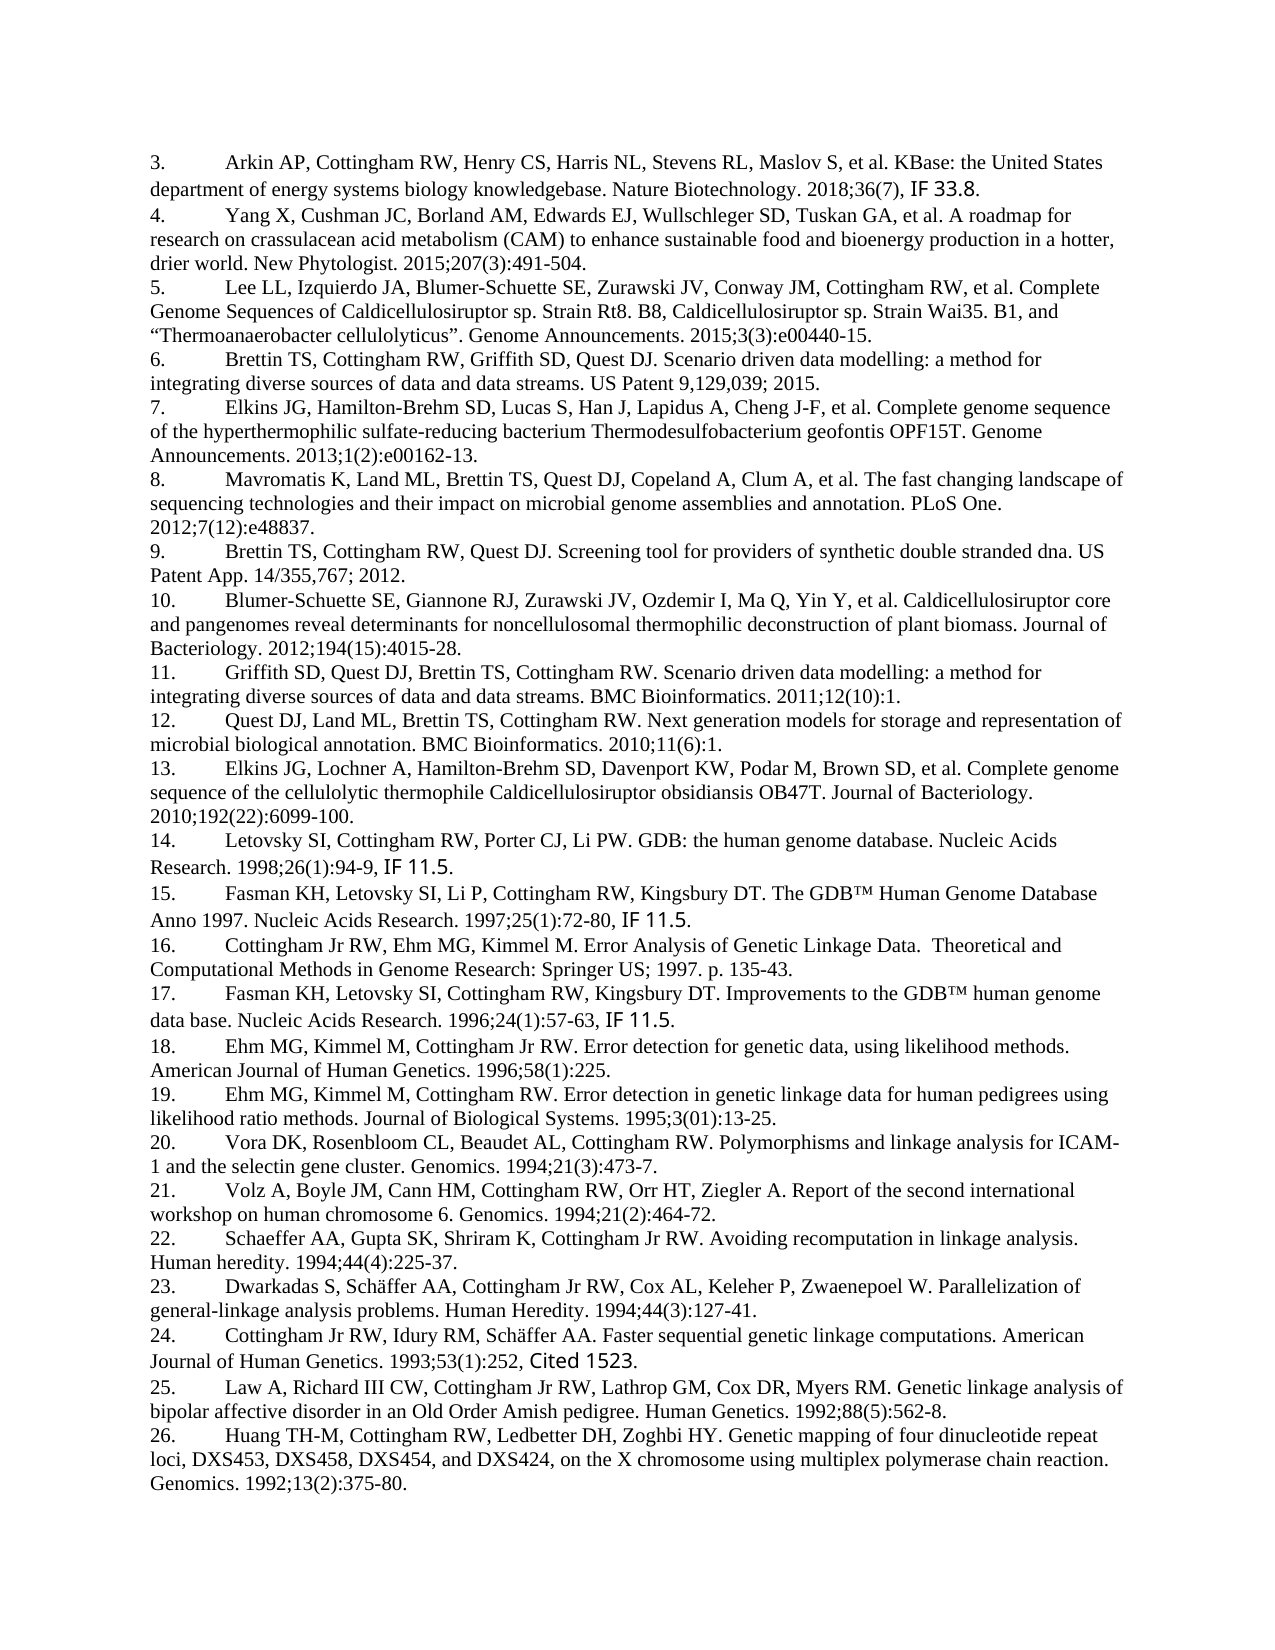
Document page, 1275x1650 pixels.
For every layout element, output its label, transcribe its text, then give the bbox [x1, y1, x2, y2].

text 13. Elkins JG, Lochner A, Hamilton-Brehm SD, Davenport KW, Podar M, Brown SD, et al. Complete genome sequence of the cellulolytic thermophile Caldicellulosiruptor obsidiansis OB47T. Journal of Bacteriology. 2010;192(22):6099-100. [150, 756, 1125, 828]
text 10. Blumer-Schuette SE, Giannone RJ, Zurawski JV, Ozdemir I, Ma Q, Yin Y, et al. Caldicellulosiruptor core and pangenomes reveal determinants for noncellulosomal thermophilic deconstruction of plant biomass. Journal of Bacteriology. 2012;194(15):4015-28. [150, 587, 1125, 660]
text 26. Huang TH-M, Cottingham RW, Ledbetter DH, Zoghbi HY. Genetic mapping of four dinucleotide repeat loci, DXS453, DXS458, DXS454, and DXS424, on the X chromosome using multiplex polymerase chain reaction. Genomics. 1992;13(2):375-80. [150, 1423, 1125, 1495]
text 23. Dwarkadas S, Schäffer AA, Cottingham Jr RW, Cox AL, Keleher P, Zwaenepoel W. Parallelization of general-linkage analysis problems. Human Heredity. 1994;44(3):127-41. [150, 1274, 1125, 1322]
text 19. Ehm MG, Kimmel M, Cottingham RW. Error detection in genetic linkage data for human pedigrees using likelihood ratio methods. Journal of Biological Systems. 1995;3(01):13-25. [150, 1082, 1125, 1130]
text 24. Cottingham Jr RW, Idury RM, Schäffer AA. Faster sequential genetic linkage computations. American Journal of Human Genetics. 1993;53(1):252, Cited 1523. [150, 1322, 1125, 1375]
text 15. Fasman KH, Letovsky SI, Li P, Cottingham RW, Kingsbury DT. The GDB™ Human Genome Database Anno 1997. Nucleic Acids Research. 1997;25(1):72-80, IF 11.5. [150, 881, 1125, 933]
text 21. Volz A, Boyle JM, Cann HM, Cottingham RW, Orr HT, Ziegler A. Report of the second international workshop on human chromosome 6. Genomics. 1994;21(2):464-72. [150, 1178, 1125, 1226]
text 18. Ehm MG, Kimmel M, Cottingham Jr RW. Error detection for genetic data, using likelihood methods. American Journal of Human Genetics. 1996;58(1):225. [150, 1034, 1125, 1082]
text 5. Lee LL, Izquierdo JA, Blumer-Schuette SE, Zurawski JV, Conway JM, Cottingham RW, et al. Complete Genome Sequences of Caldicellulosiruptor sp. Strain Rt8. B8, Caldicellulosiruptor sp. Strain Wai35. B1, and “Thermoanaerobacter cellulolyticus”. Genome Announcements. 2015;3(3):e00440-15. [150, 275, 1125, 347]
text 8. Mavromatis K, Land ML, Brettin TS, Quest DJ, Copeland A, Clum A, et al. The fast changing landscape of sequencing technologies and their impact on microbial genome assemblies and annotation. PLoS One. 2012;7(12):e48837. [150, 467, 1125, 539]
text 12. Quest DJ, Land ML, Brettin TS, Cottingham RW. Next generation models for storage and representation of microbial biological annotation. BMC Bioinformatics. 2010;11(6):1. [150, 708, 1125, 756]
text 16. Cottingham Jr RW, Ehm MG, Kimmel M. Error Analysis of Genetic Linkage Data. Theoretical and Computational Methods in Genome Research: Springer US; 1997. p. 135-43. [150, 933, 1125, 981]
text 11. Griffith SD, Quest DJ, Brettin TS, Cottingham RW. Scenario driven data modelling: a method for integrating diverse sources of data and data streams. BMC Bioinformatics. 2011;12(10):1. [150, 660, 1125, 708]
text 6. Brettin TS, Cottingham RW, Griffith SD, Quest DJ. Scenario driven data modelling: a method for integrating diverse sources of data and data streams. US Patent 9,129,039; 2015. [150, 347, 1125, 395]
text 20. Vora DK, Rosenbloom CL, Beaudet AL, Cottingham RW. Polymorphisms and linkage analysis for ICAM-1 and the selectin gene cluster. Genomics. 1994;21(3):473-7. [150, 1130, 1125, 1178]
text 25. Law A, Richard III CW, Cottingham Jr RW, Lathrop GM, Cox DR, Myers RM. Genetic linkage analysis of bipolar affective disorder in an Old Order Amish pedigree. Human Genetics. 1992;88(5):562-8. [150, 1375, 1125, 1423]
text 17. Fasman KH, Letovsky SI, Cottingham RW, Kingsbury DT. Improvements to the GDB™ human genome data base. Nucleic Acids Research. 1996;24(1):57-63, IF 11.5. [150, 981, 1125, 1034]
text 22. Schaeffer AA, Gupta SK, Shriram K, Cottingham Jr RW. Avoiding recomputation in linkage analysis. Human heredity. 1994;44(4):225-37. [150, 1226, 1125, 1274]
text 14. Letovsky SI, Cottingham RW, Porter CJ, Li PW. GDB: the human genome database. Nucleic Acids Research. 1998;26(1):94-9, IF 11.5. [150, 828, 1125, 881]
text 4. Yang X, Cushman JC, Borland AM, Edwards EJ, Wullschleger SD, Tuskan GA, et al. A roadmap for research on crassulacean acid metabolism (CAM) to enhance sustainable food and bioenergy production in a hotter, drier world. New Phytologist. 2015;207(3):491-504. [150, 202, 1125, 275]
text 7. Elkins JG, Hamilton-Brehm SD, Lucas S, Han J, Lapidus A, Cheng J-F, et al. Complete genome sequence of the hyperthermophilic sulfate-reducing bacterium Thermodesulfobacterium geofontis OPF15T. Genome Announcements. 2013;1(2):e00162-13. [150, 395, 1125, 467]
text 3. Arkin AP, Cottingham RW, Henry CS, Harris NL, Stevens RL, Maslov S, et al. KBase: the United States department of energy systems biology knowledgebase. Nature Biotechnology. 2018;36(7), IF 33.8. [150, 150, 1125, 202]
text 9. Brettin TS, Cottingham RW, Quest DJ. Screening tool for providers of synthetic double stranded dna. US Patent App. 14/355,767; 2012. [150, 539, 1125, 587]
